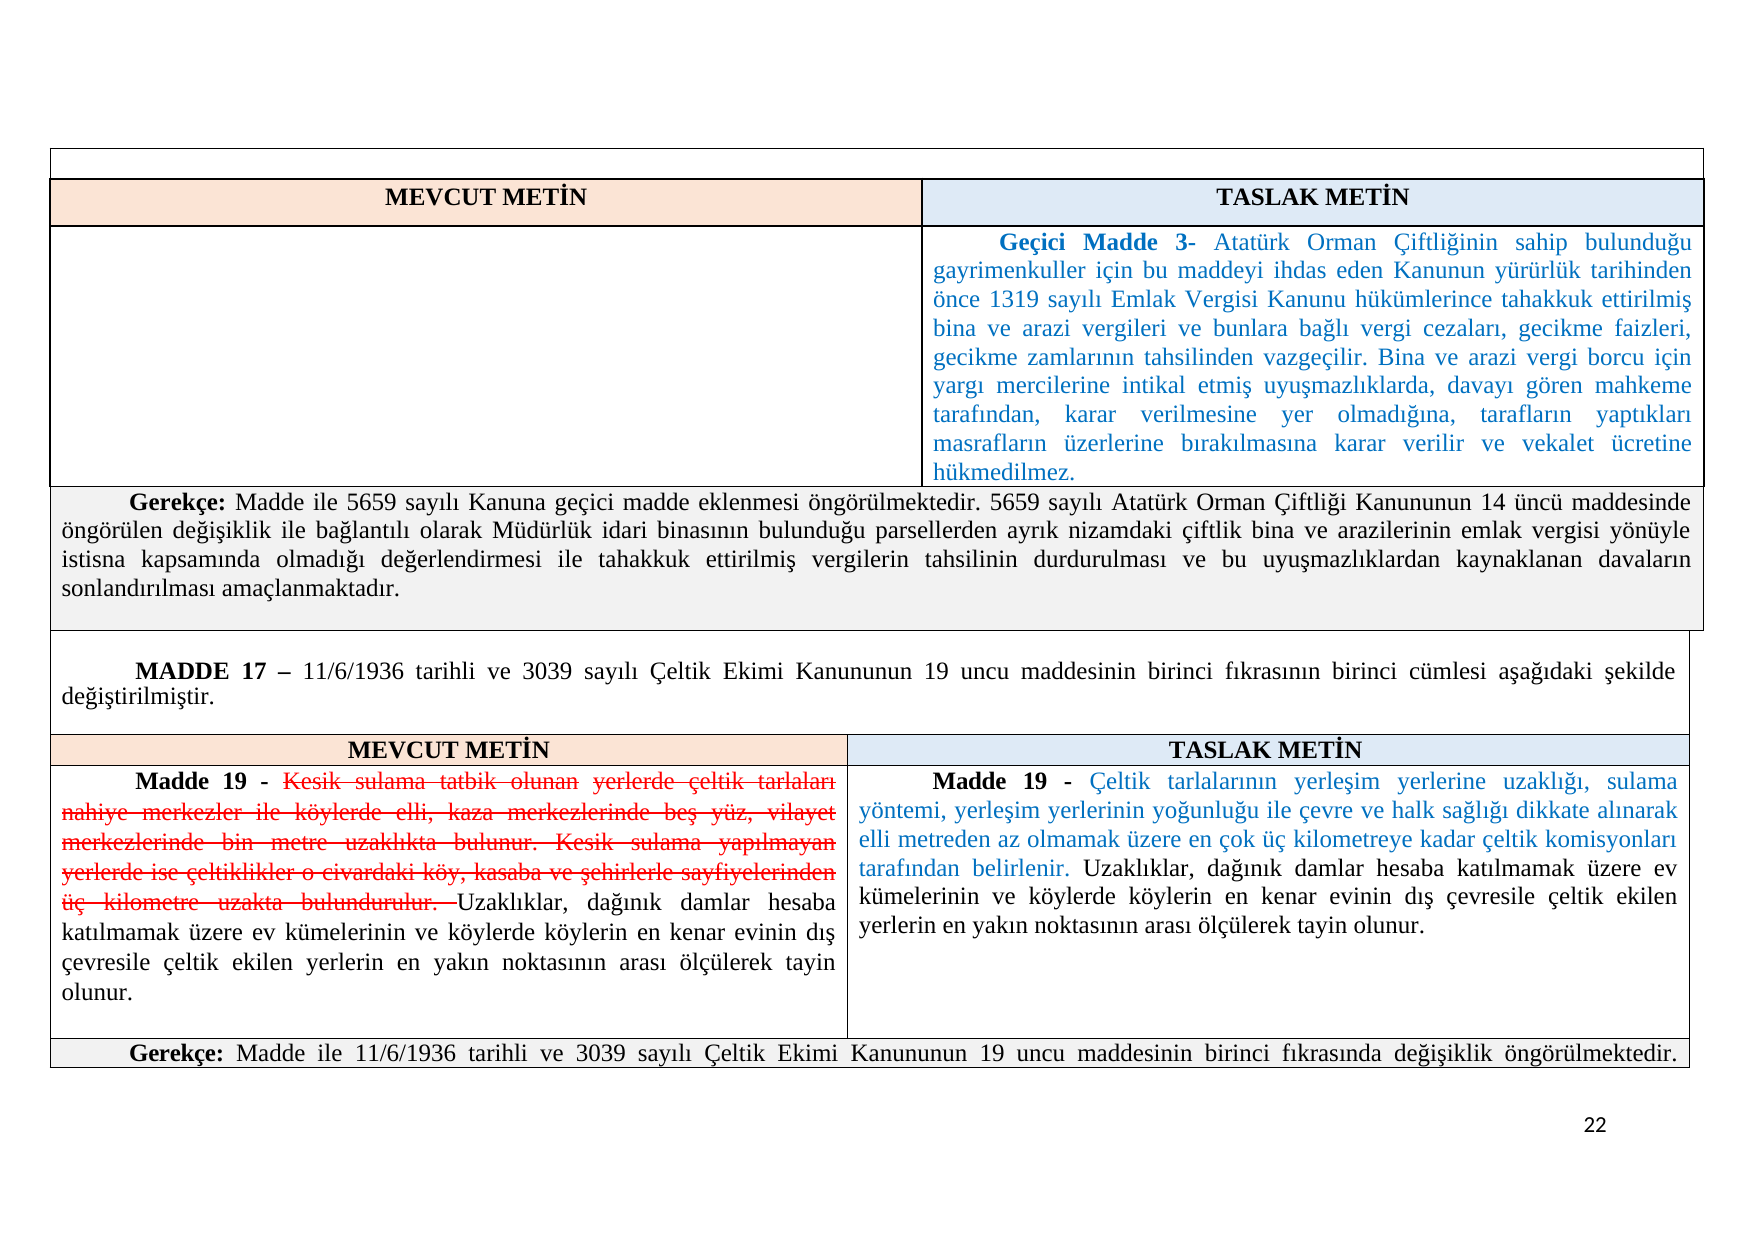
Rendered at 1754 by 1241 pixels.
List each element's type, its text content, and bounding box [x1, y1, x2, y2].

table_cell TASLAK METİN [923, 180, 1703, 225]
table_cell Geçici Madde 3- Atatürk Orman Çiftliğinin sahip bulunduğu gayrimenkuller için bu maddeyi ihdas eden Kanunun yürürlük tarihinden önce 1319 sayılı Emlak Vergisi Kanunu hükümlerince tahakkuk ettirilmiş bina ve arazi vergileri ve bunlara bağlı vergi cezaları, gecikme faizleri, gecikme zamlarının tahsilinden vazgeçilir. Bina ve arazi vergi borcu için yargı mercilerine intikal etmiş uyuşmazlıklarda, davayı gören mahkeme tarafından, karar verilmesine yer olmadığına, tarafların yaptıkları masrafların üzerlerine bırakılmasına karar verilir ve vekalet ücretine hükmedilmez. [923, 227, 1703, 486]
table_cell Gerekçe: Madde ile 5659 sayılı Kanuna geçici madde eklenmesi öngörülmektedir. 5659 sayılı Atatürk Orman Çiftliği Kanununun 14 üncü maddesinde öngörülen değişiklik ile bağlantılı olarak Müdürlük idari binasının bulunduğu parsellerden ayrık nizamdaki çiftlik bina ve arazilerinin emlak vergisi yönüyle istisna kapsamında olmadığı değerlendirmesi ile tahakkuk ettirilmiş vergilerin tahsilinin durdurulması ve bu uyuşmazlıklardan kaynaklanan davaların sonlandırılması amaçlanmaktadır. [51, 487, 1703, 630]
table_cell MEVCUT METİN [51, 180, 921, 225]
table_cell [51, 1039, 1689, 1067]
table_cell Madde 19 - Çeltik tarlalarının yerleşim yerlerine uzaklığı, sulama yöntemi, yerleşim yerlerinin yoğunluğu ile çevre ve halk sağlığı dikkate alınarak elli metreden az olmamak üzere en çok üç kilometreye kadar çeltik komisyonları tarafından belirlenir. Uzaklıklar, dağınık damlar hesaba katılmamak üzere ev kümelerinin ve köylerde köylerin en kenar evinin dış çevresile çeltik ekilen yerlerin en yakın noktasının arası ölçülerek tayin olunur. [848, 766, 1689, 1037]
table_cell MADDE 17 – 11/6/1936 tarihli ve 3039 sayılı Çeltik Ekimi Kanununun 19 uncu maddesinin birinci fıkrasının birinci cümlesi aşağıdaki şekilde değiştirilmiştir. [51, 631, 1689, 734]
table_cell TASLAK METİN [848, 735, 1689, 765]
table_cell [51, 227, 921, 486]
table_cell Madde 19 - Kesik sulama tatbik olunan yerlerde çeltik tarlaları nahiye merkezler ile köylerde elli, kaza merkezlerinde beş yüz, vilayet merkezlerinde bin metre uzaklıkta bulunur. Kesik sulama yapılmayan yerlerde ise çeltiklikler o civardaki köy, kasaba ve şehirlerle sayfiyelerinden üç kilometre uzakta bulundurulur. Uzaklıklar, dağınık damlar hesaba katılmamak üzere ev kümelerinin ve köylerde köylerin en kenar evinin dış çevresile çeltik ekilen yerlerin en yakın noktasının arası ölçülerek tayin olunur. [51, 766, 847, 1037]
table_cell MEVCUT METİN [51, 735, 847, 765]
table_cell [51, 149, 1703, 177]
